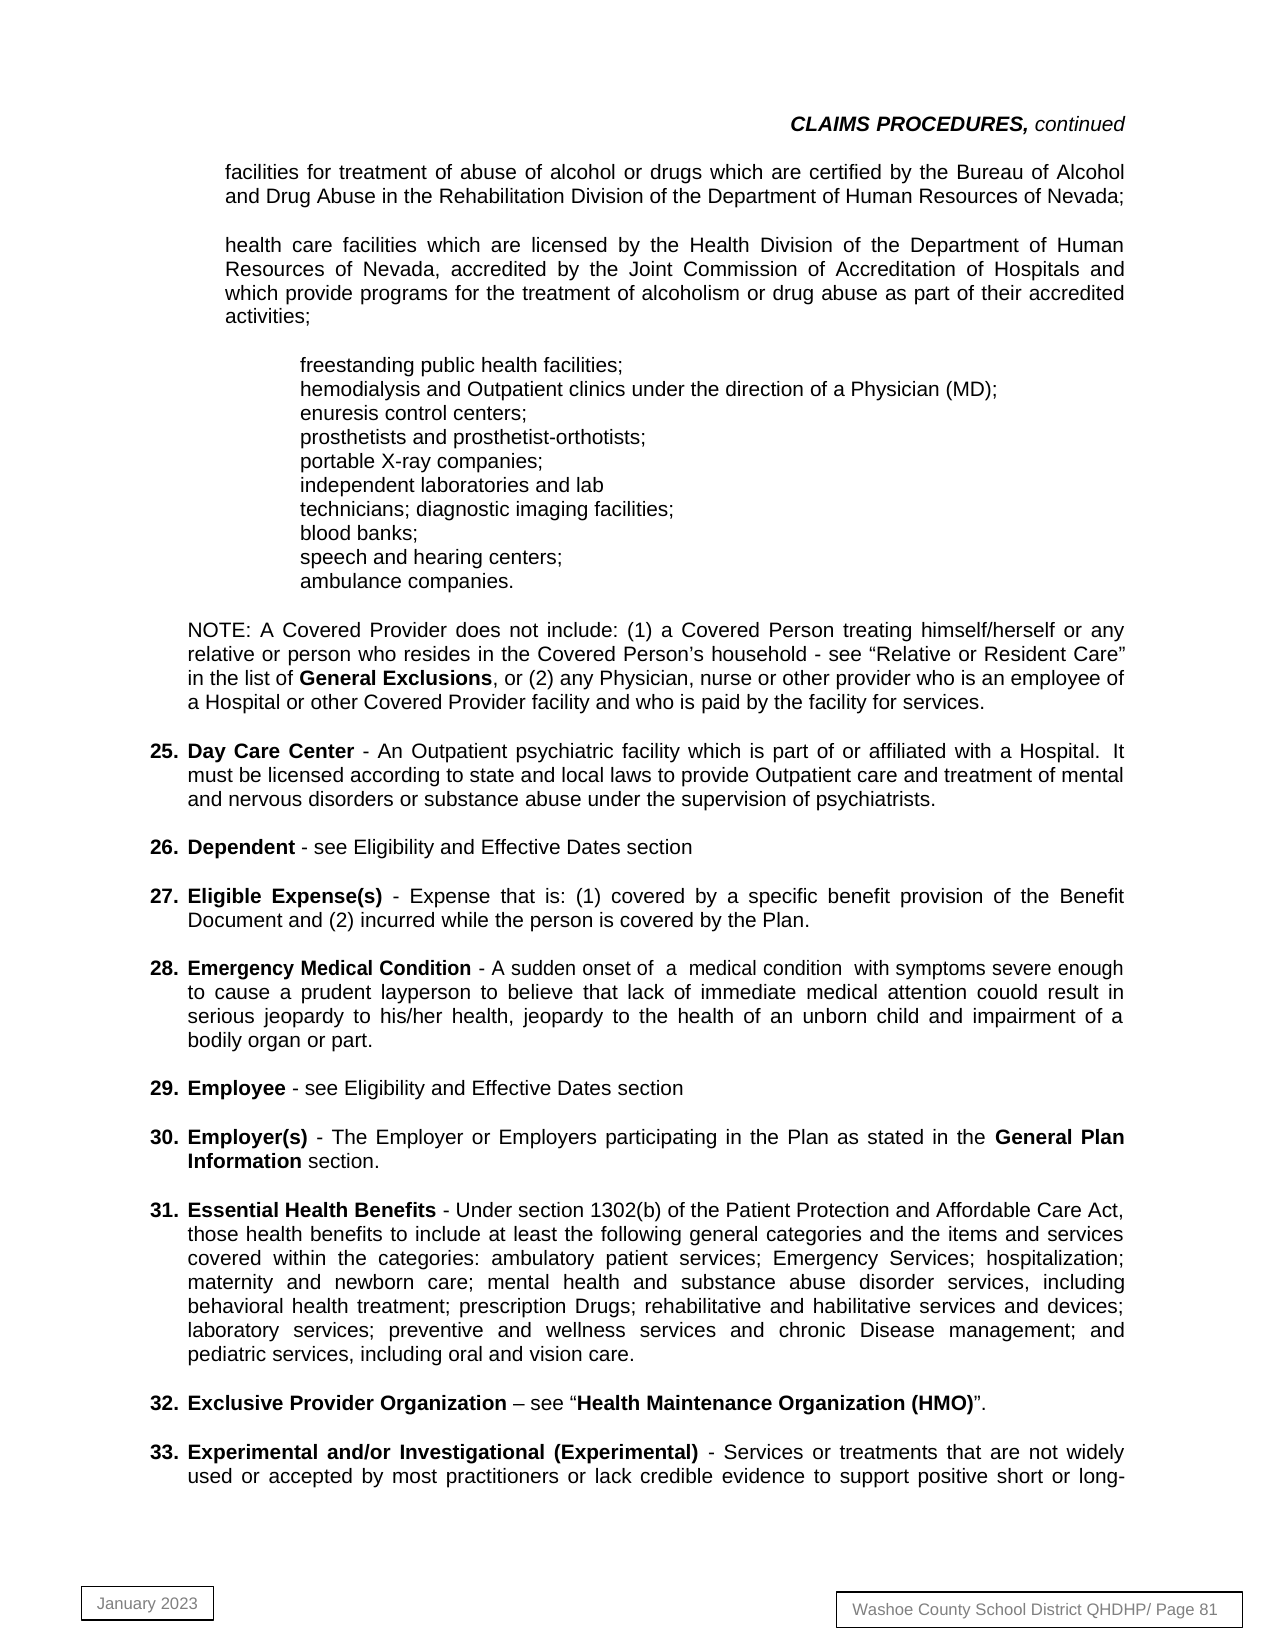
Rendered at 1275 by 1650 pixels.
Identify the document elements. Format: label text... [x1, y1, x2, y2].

text independent laboratories and lab technicians; diagnostic imaging facilities; [300, 473, 719, 521]
text hemodialysis and Outpatient clinics under the direction of a Physician (MD); enuresis control centers; [300, 377, 1021, 425]
text freestanding public health facilities; [300, 353, 1204, 377]
subtitle Exclusive Provider Organization – see “Health Maintenance Organization (HMO)”. [150, 1391, 1204, 1415]
list Eligible Expense(s) - Expense that is: (1) covered by a specific benefit provision of the Benefit Document and (2) incurred while the person is covered by the Plan. [150, 884, 1125, 932]
list Day Care Center - An Outpatient psychiatric facility which is part of or affiliated with a Hospital. It must be licensed according to state and local laws to provide Outpatient care and treatment of mental and nervous disorders or substance abuse under the supervision of psychiatrists. [150, 739, 1125, 811]
text NOTE: A Covered Provider does not include: (1) a Covered Person treating himself/herself or any relative or person who resides in the Covered Person’s household - see “Relative or Resident Care” in the list of General Exclusions, or (2) any Physician, nurse or other provider who is an employee of a Hospital or other Covered Provider facility and who is paid by the facility for services. [187, 618, 1125, 714]
text health care facilities which are licensed by the Health Division of the Department of Human Resources of Nevada, accredited by the Joint Commission of Accreditation of Hospitals and which provide programs for the treatment of alcoholism or drug abuse as part of their accredited activities; [225, 232, 1125, 328]
text prosthetists and prosthetist-orthotists; portable X-ray companies; [300, 425, 658, 473]
list Employer(s) - The Employer or Employers participating in the Plan as stated in the General Plan Information section. [150, 1125, 1125, 1173]
text blood banks; [300, 521, 1204, 545]
list Dependent - see Eligibility and Effective Dates section [150, 835, 1204, 859]
list Employee - see Eligibility and Effective Dates section [150, 1076, 1204, 1100]
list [150, 1439, 1125, 1487]
list Emergency Medical Condition - A sudden onset of a medical condition with symptoms severe enough to cause a prudent layperson to believe that lack of immediate medical attention couold result in serious jeopardy to his/her health, jeopardy to the health of an unborn child and impairment of a bodily organ or part. [150, 956, 1125, 1052]
text facilities for treatment of abuse of alcohol or drugs which are certified by the Bureau of Alcohol and Drug Abuse in the Rehabilitation Division of the Department of Human Resources of Nevada; [225, 159, 1125, 207]
list Essential Health Benefits - Under section 1302(b) of the Patient Protection and Affordable Care Act, those health benefits to include at least the following general categories and the items and services covered within the categories: ambulatory patient services; Emergency Services; hospitalization; maternity and newborn care; mental health and substance abuse disorder services, including behavioral health treatment; prescription Drugs; rehabilitative and habilitative services and devices; laboratory services; preventive and wellness services and chronic Disease management; and pediatric services, including oral and vision care. [150, 1198, 1125, 1366]
text speech and hearing centers; ambulance companies. [300, 545, 565, 593]
